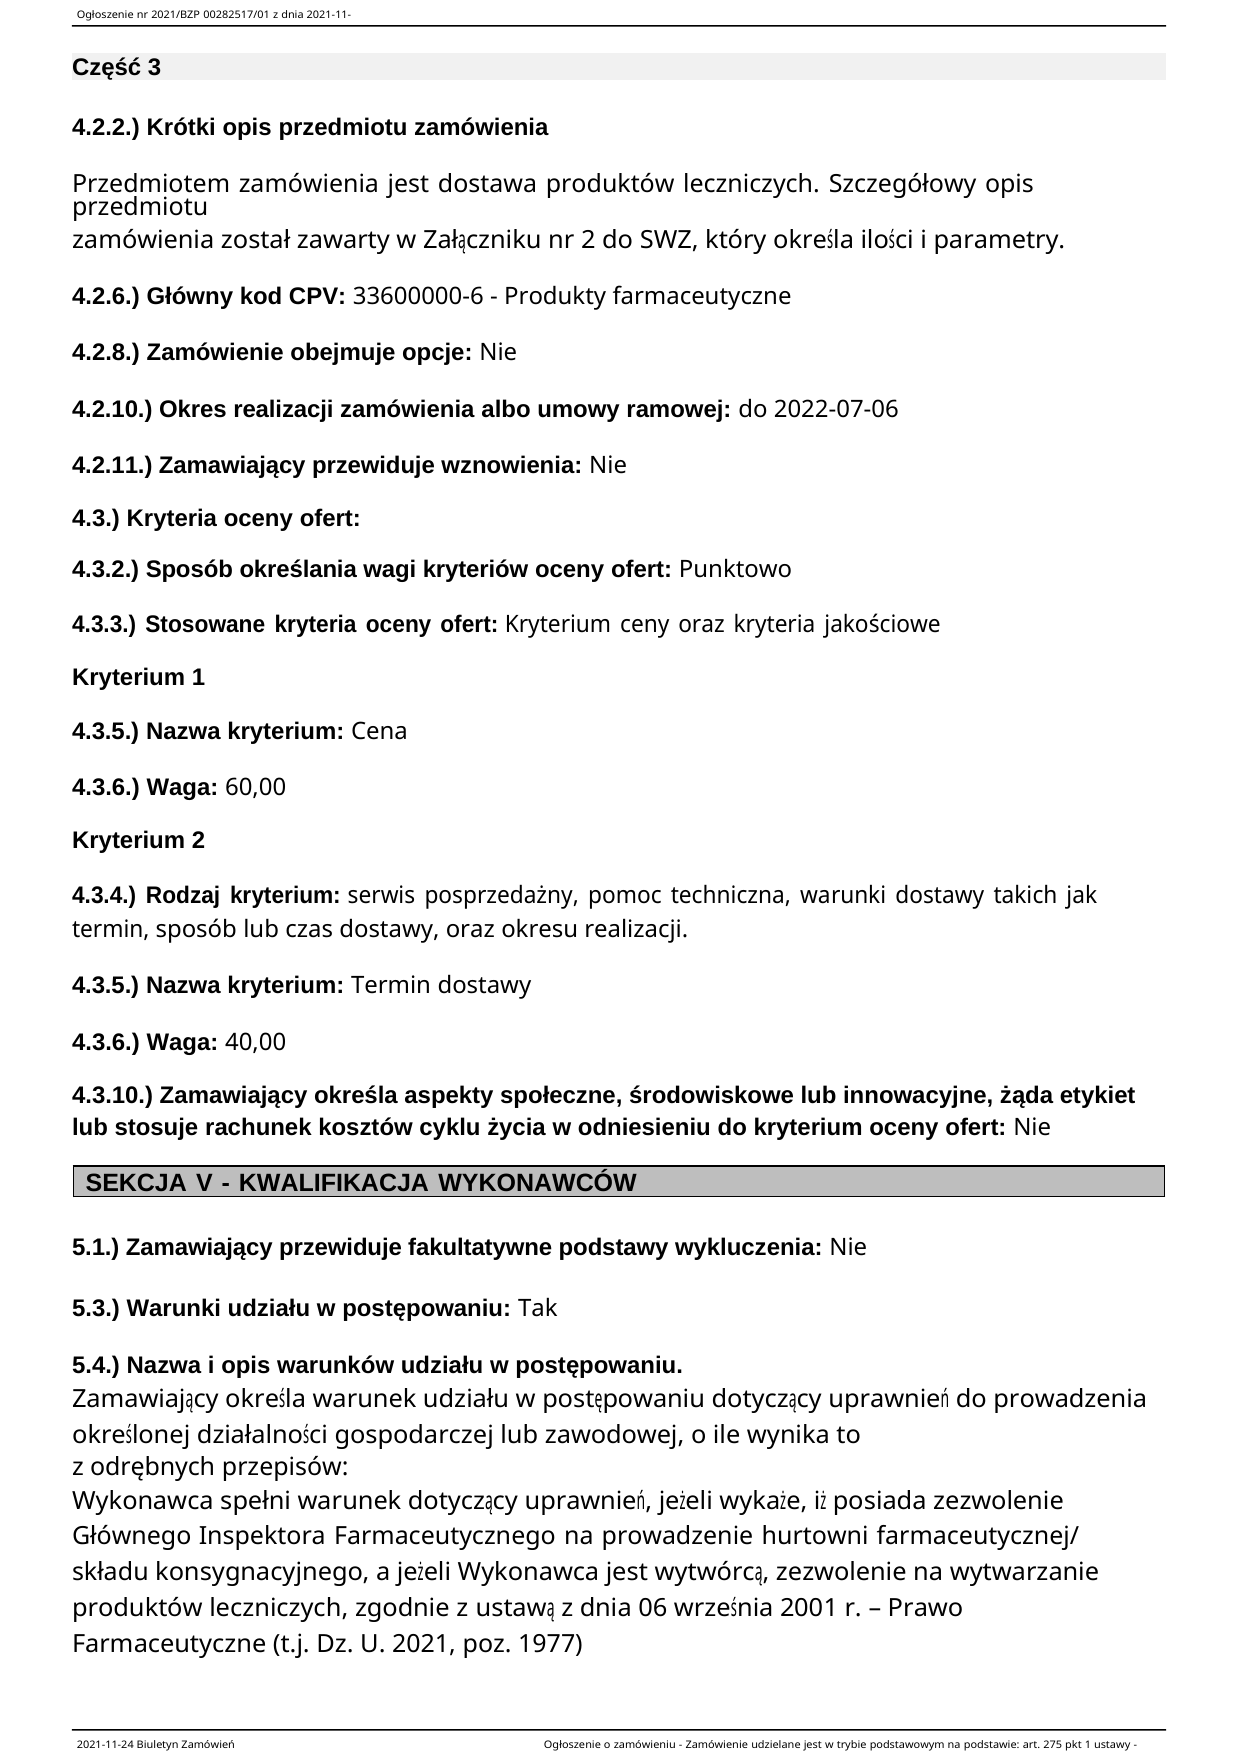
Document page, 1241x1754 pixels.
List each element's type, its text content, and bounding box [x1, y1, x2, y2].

text Część 3 4.2.2.) Krótki opis przedmiotu zamówienia [72, 52, 1167, 141]
text 4.3.2.) Sposób określania wagi kryteriów oceny ofert: Punktowo [72, 555, 1178, 583]
text 5.4.) Nazwa i opis warunków udziału w postępowaniu. [72, 1351, 1178, 1379]
text 4.3.3.) Stosowane kryteria oceny ofert: Kryterium ceny oraz kryteria jakościowe [72, 606, 1178, 639]
text 5.1.) Zamawiający przewiduje fakultatywne podstawy wykluczenia: Nie 5.3.) Warunki udziału w postępowaniu: Tak [72, 1230, 908, 1323]
text 4.3.10.) Zamawiający określa aspekty społeczne, środowiskowe lub innowacyjne, żąda etykiet lub stosuje rachunek kosztów cyklu życia w odniesieniu do kryterium oceny ofert: Nie [72, 1081, 1140, 1142]
subtitle Zamawiający określa warunek udziału w postępowaniu dotyczący uprawnień do prowadzenia określonej działalności gospodarczej lub zawodowej, o ile wynika to [72, 1381, 1178, 1450]
text zamówienia został zawarty w Załączniku nr 2 do SWZ, który określa ilości i parametry. [72, 221, 1178, 256]
text z odrębnych przepisów: [72, 1452, 1178, 1481]
subtitle Przedmiotem zamówienia jest dostawa produktów leczniczych. Szczegółowy opis przedmiotu [72, 174, 1178, 220]
text 4.2.10.) Okres realizacji zamówienia albo umowy ramowej: do 2022-07-06 [72, 391, 1178, 424]
text 4.3.6.) Waga: 60,00 [72, 770, 1178, 803]
text Kryterium 1 [72, 663, 1178, 690]
text 4.2.11.) Zamawiający przewiduje wznowienia: Nie 4.3.) Kryteria oceny ofert: [72, 448, 628, 532]
text 4.3.6.) Waga: 40,00 [72, 1024, 1178, 1057]
subtitle Wykonawca spełni warunek dotyczący uprawnień, jeżeli wykaże, iż posiada zezwolenie Głównego Inspektora Farmaceutycznego na prowadzenie hurtowni farmaceutycznej/ składu konsygnacyjnego, a jeżeli Wykonawca jest wytwórcą, zezwolenie na wytwarzanie produktów leczniczych, zgodnie z ustawą z dnia 06 września 2001 r. – Prawo Farmaceutyczne (t.j. Dz. U. 2021, poz. 1977) [72, 1482, 1156, 1659]
text 4.2.8.) Zamówienie obejmuje opcje: Nie [72, 335, 1178, 368]
text Kryterium 2 [72, 826, 1178, 854]
text 4.3.5.) Nazwa kryterium: Termin dostawy [72, 968, 1178, 1001]
text 4.2.6.) Główny kod CPV: 33600000-6 - Produkty farmaceutyczne [72, 279, 1178, 312]
text 4.3.4.) Rodzaj kryterium: serwis posprzedażny, pomoc techniczna, warunki dostawy takich jak termin, sposób lub czas dostawy, oraz okresu realizacji. [72, 878, 1178, 944]
text 4.3.5.) Nazwa kryterium: Cena [72, 714, 1178, 747]
